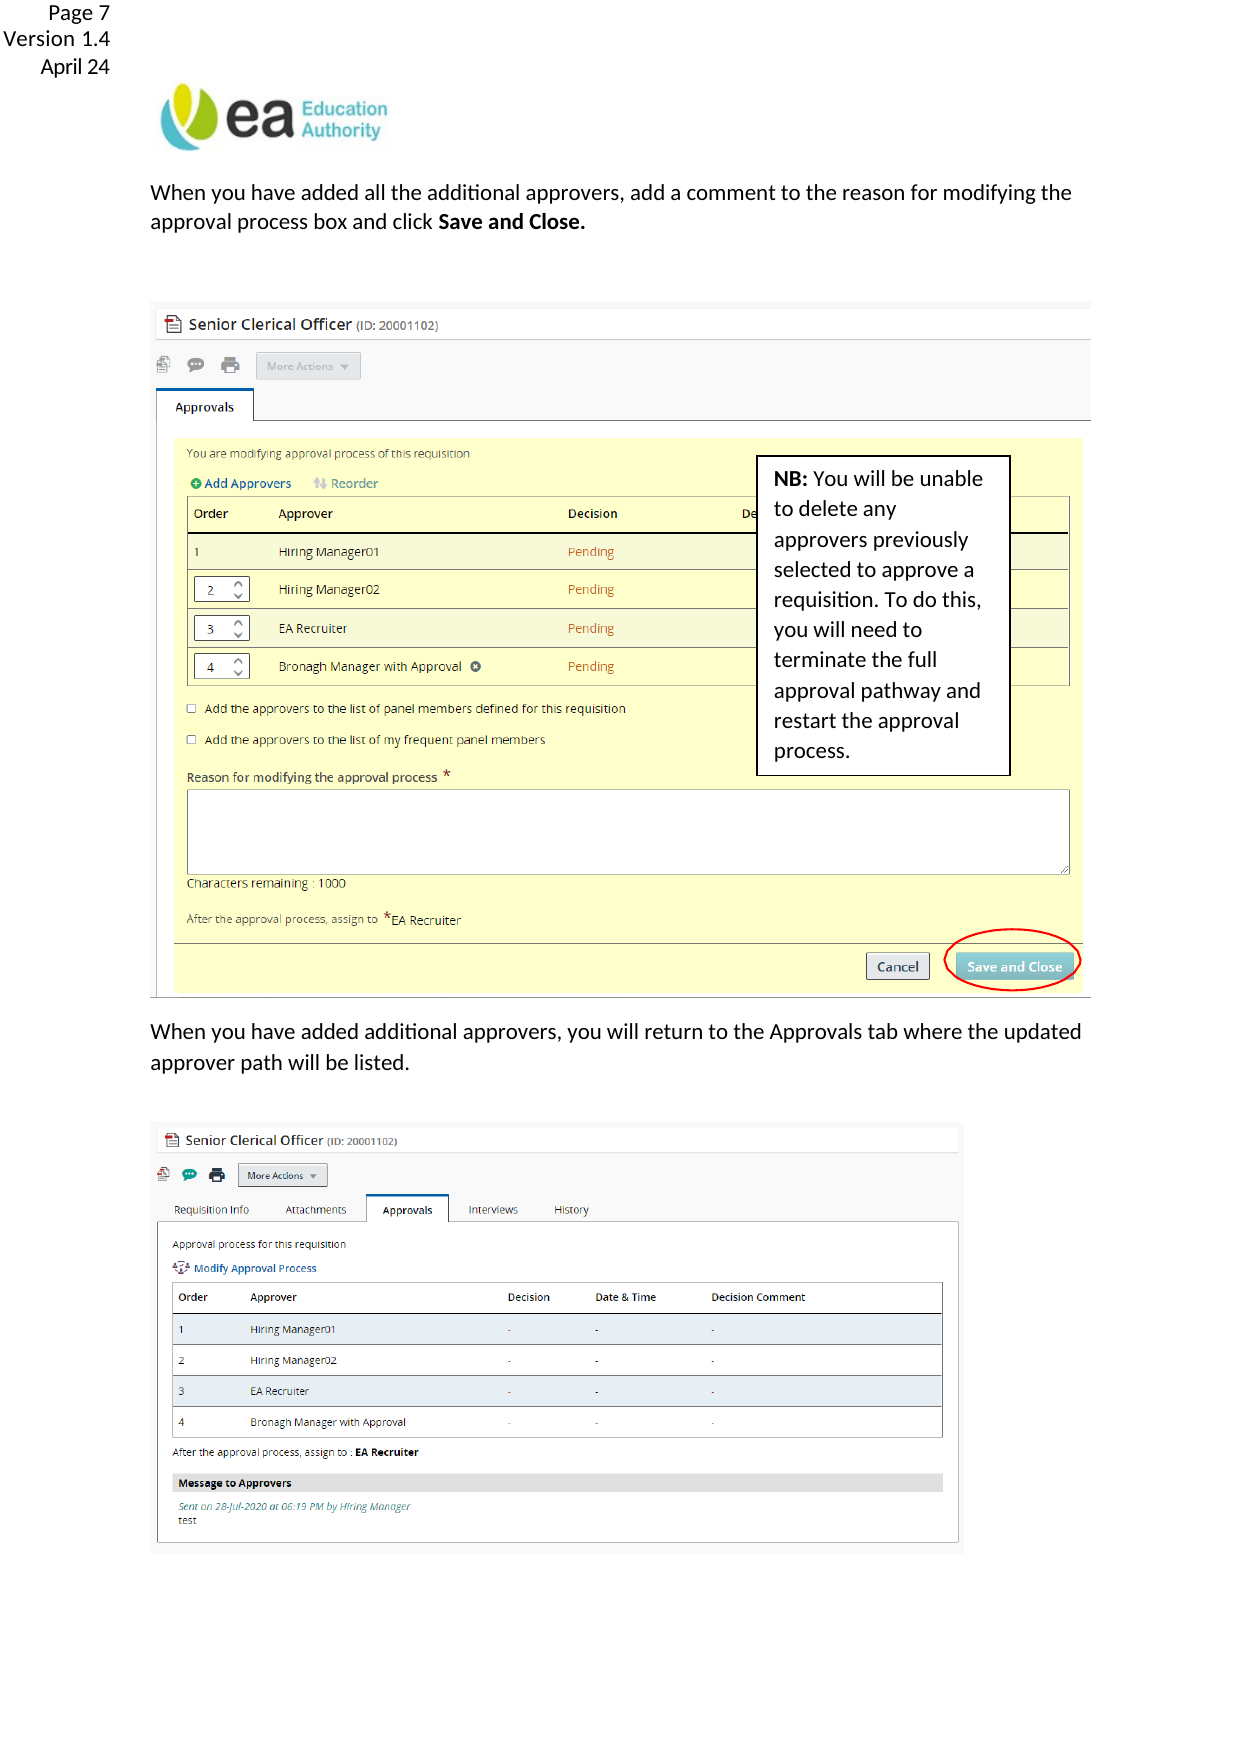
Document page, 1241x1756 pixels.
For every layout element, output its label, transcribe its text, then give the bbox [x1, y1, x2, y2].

picture [156, 78, 393, 151]
text When you have added all the additional approvers, add a comment to the reason for modifying the approval process box and click Save and Close. [150, 178, 1142, 235]
picture [150, 301, 1091, 998]
picture [150, 1122, 964, 1554]
